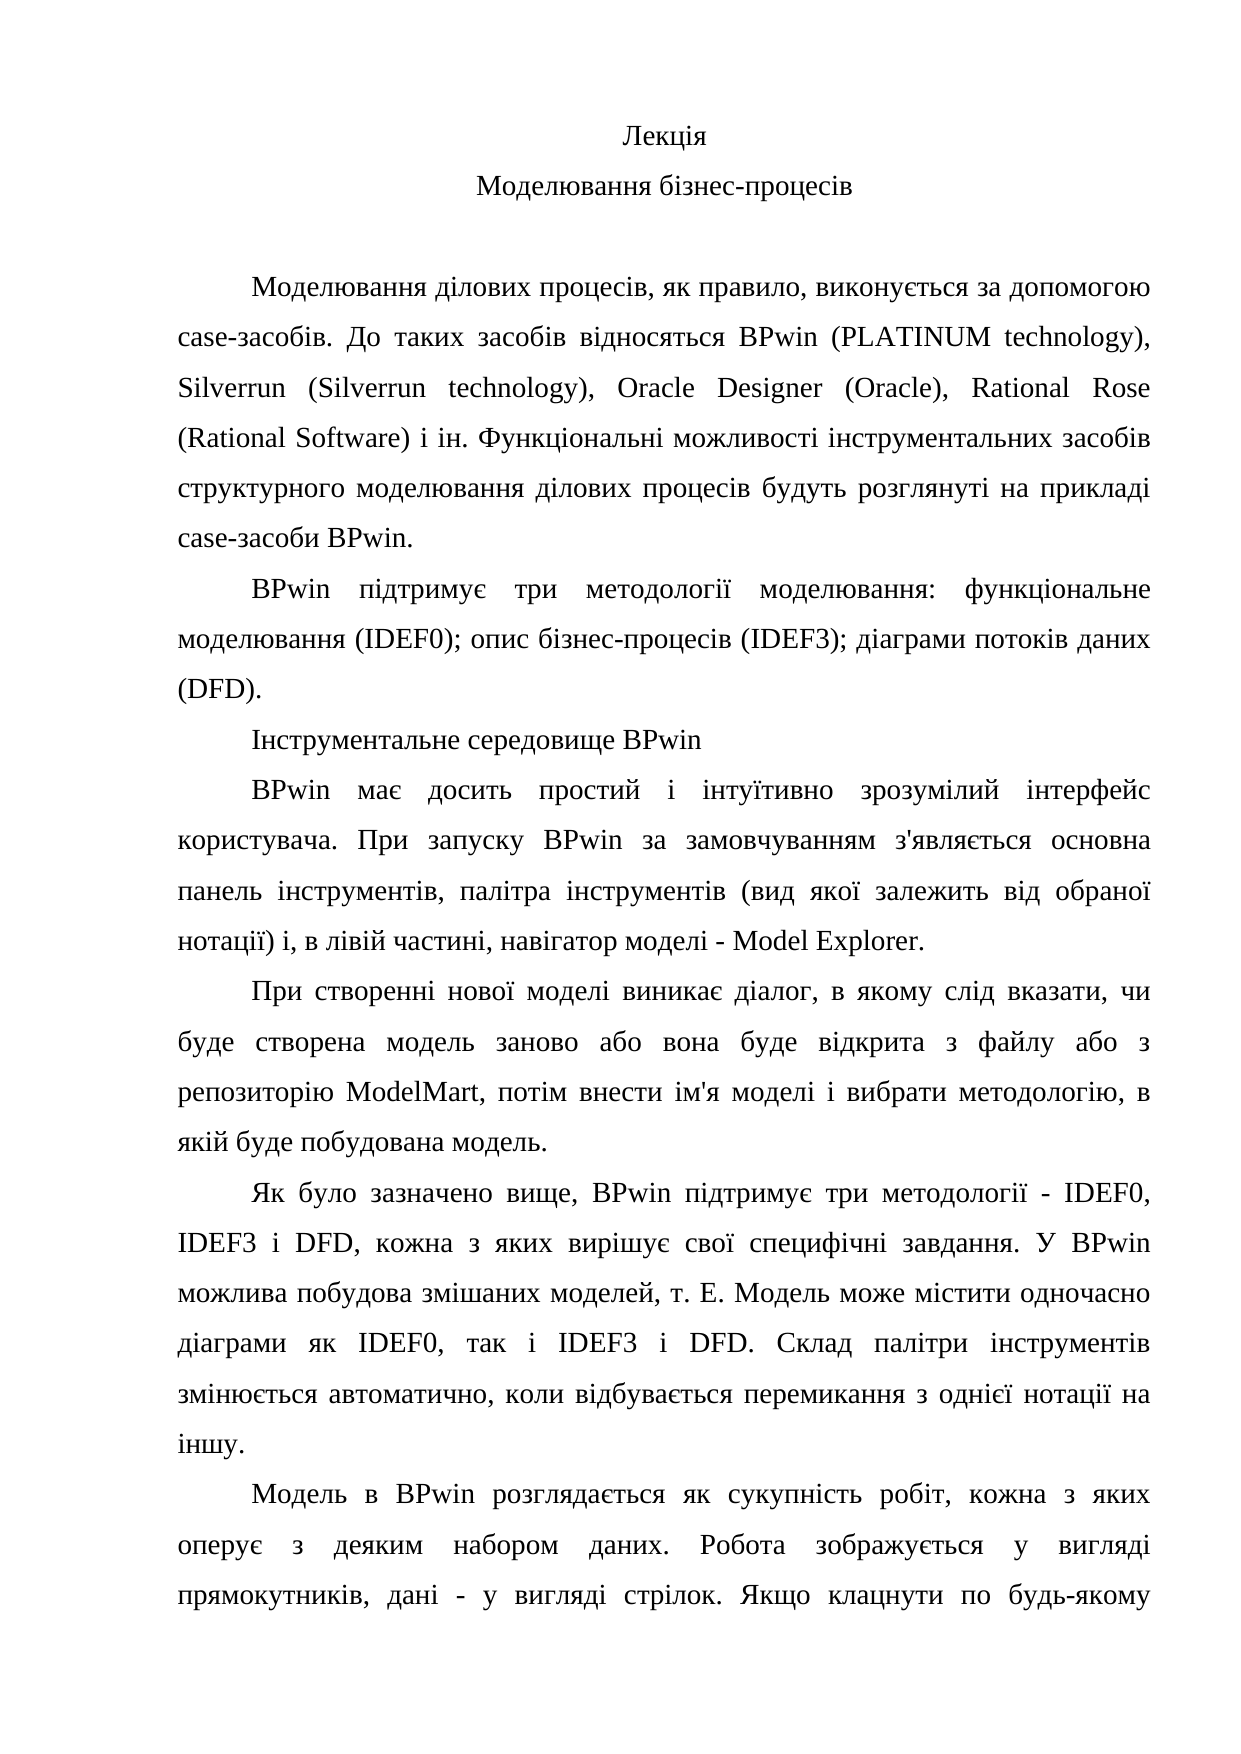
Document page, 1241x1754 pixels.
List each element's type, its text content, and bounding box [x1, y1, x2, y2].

text Моделювання ділових процесів, як правило, виконується за допомогою case-засобів. До таких засобів відносяться BPwin (PLATINUM technology), Silverrun (Silverrun technology), Oracle Designer (Oracle), Rational Rose (Rational Software) і ін. Функціональні можливості інструментальних засобів структурного моделювання ділових процесів будуть розглянуті на прикладі case-засоби BPwin. [177, 269, 1152, 554]
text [177, 1477, 1152, 1611]
text Моделювання бізнес-процесів [177, 168, 1152, 202]
text При створенні нової моделі виникає діалог, в якому слід вказати, чи буде створена модель заново або вона буде відкрита з файлу або з репозиторію ModelMart, потім внести ім'я моделі і вибрати методологію, в якій буде побудована модель. [177, 973, 1152, 1158]
text BPwin підтримує три методології моделювання: функціональне моделювання (IDEF0); опис бізнес-процесів (IDEF3); діаграми потоків даних (DFD). [177, 571, 1152, 705]
text Інструментальне середовище BPwin [177, 722, 1152, 755]
text Лекція [177, 118, 1152, 152]
text BPwin має досить простий і інтуїтивно зрозумілий інтерфейс користувача. При запуску BPwin за замовчуванням з'являється основна панель інструментів, палітра інструментів (вид якої залежить від обраної нотації) і, в лівій частині, навігатор моделі - Model Explorer. [177, 772, 1152, 957]
text Як було зазначено вище, BPwin підтримує три методології - IDEF0, IDEF3 і DFD, кожна з яких вирішує свої специфічні завдання. У BPwin можлива побудова змішаних моделей, т. Е. Модель може містити одночасно діаграми як IDEF0, так і IDEF3 і DFD. Склад палітри інструментів змінюється автоматично, коли відбувається перемикання з однієї нотації на іншу. [177, 1175, 1152, 1460]
